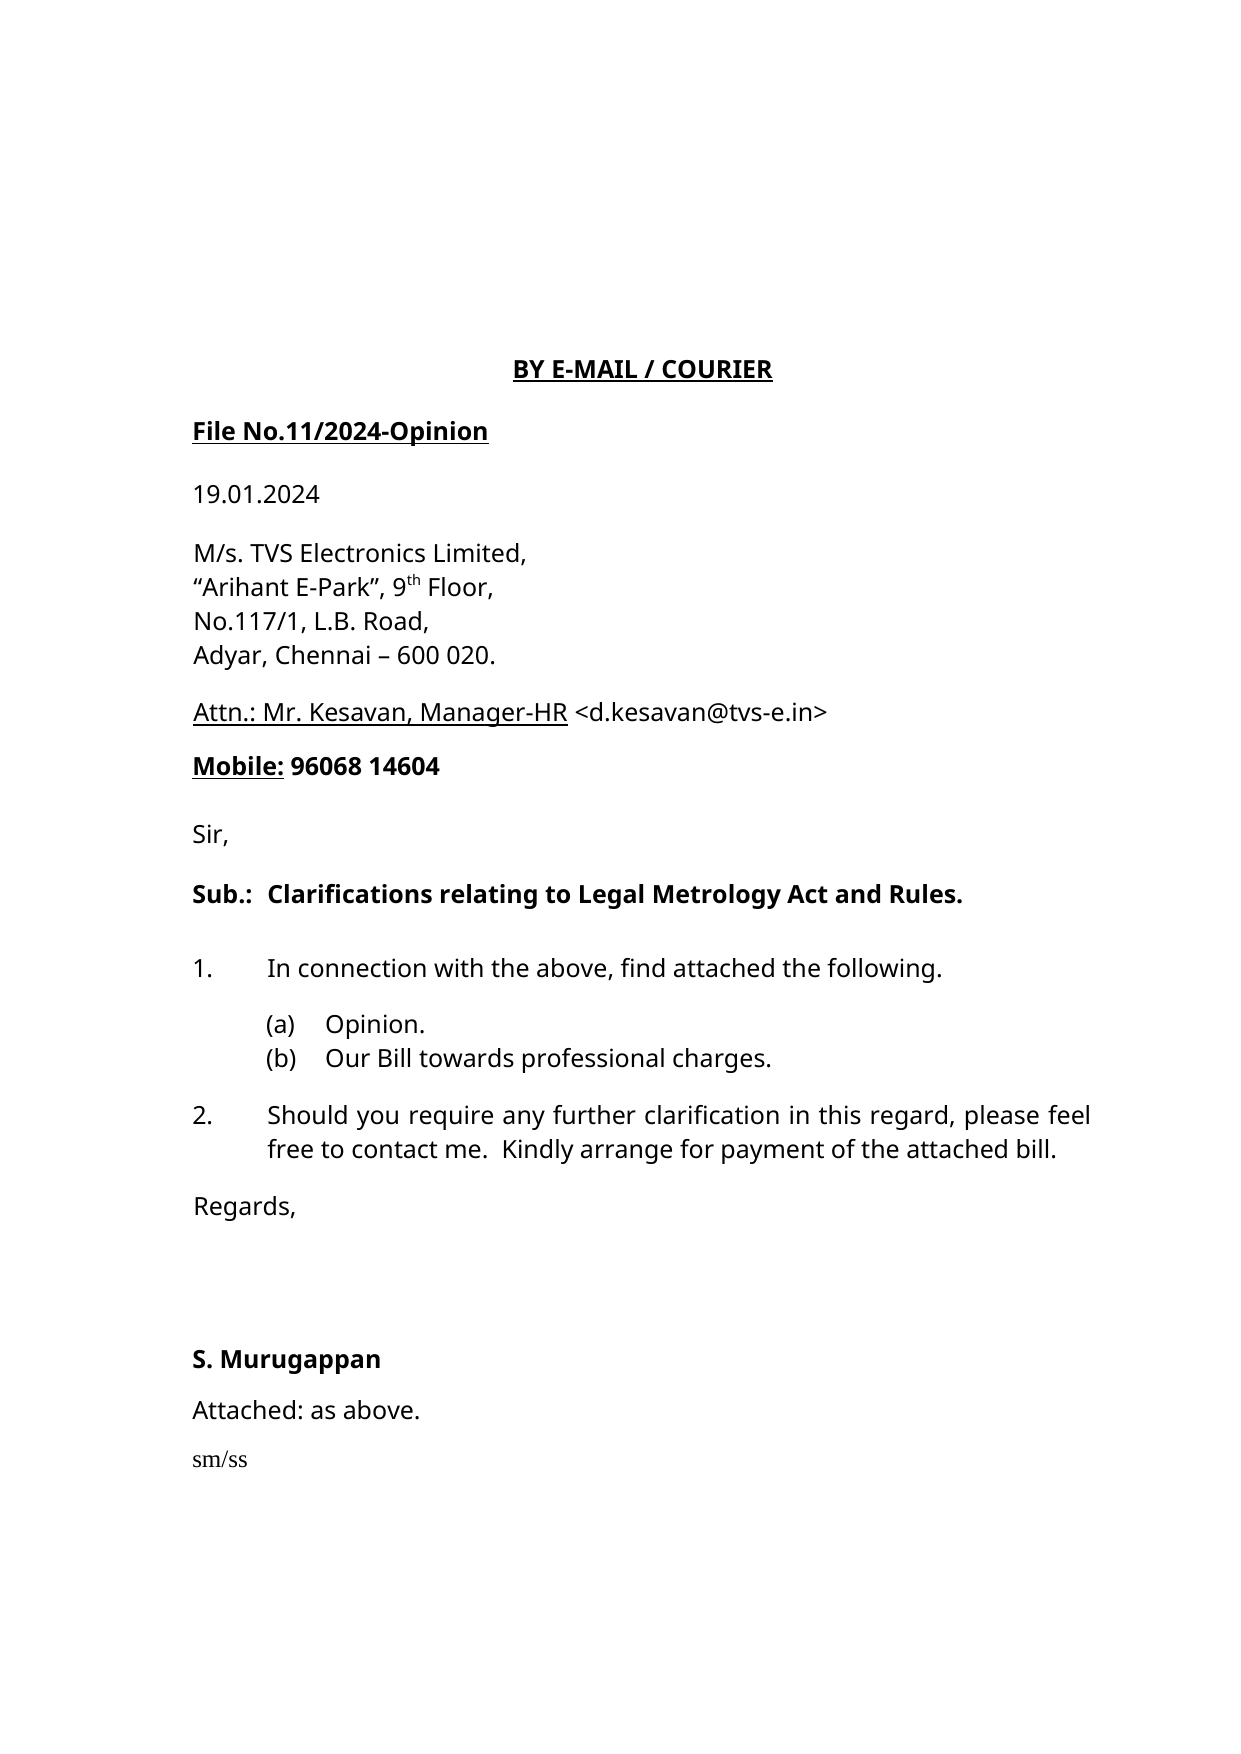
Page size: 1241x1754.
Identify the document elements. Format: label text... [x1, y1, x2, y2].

text sm/ss [192, 1444, 1093, 1473]
text (b) Our Bill towards professional charges. [266, 1041, 1093, 1075]
text S. Murugappan [192, 1342, 1093, 1376]
text Sub.: Clarifications relating to Legal Metrology Act and Rules. [192, 876, 1093, 911]
text Mobile: 96068 14604 [192, 749, 1093, 783]
text No.117/1, L.B. Road, [192, 604, 1093, 638]
text Adyar, Chennai – 600 020. [192, 638, 1093, 672]
text (a) Opinion. [266, 1007, 1093, 1041]
text Attn.: Mr. Kesavan, Manager-HR <d.kesavan@tvs-e.in> [192, 695, 1093, 729]
text Attached: as above. [192, 1393, 1093, 1427]
text “Arihant E-Park”, 9th Floor, [192, 570, 1093, 604]
text Sir, [192, 817, 1093, 851]
text 19.01.2024 [192, 476, 1093, 510]
text 2. Should you require any further clarification in this regard, please feel free to contact me. Kindly arrange for payment of the attached bill. [192, 1098, 1093, 1166]
text BY E-MAIL / COURIER [192, 351, 1093, 385]
text Regards, [193, 1189, 1093, 1223]
text File No.11/2024-Opinion [192, 414, 1093, 448]
text 1. In connection with the above, find attached the following. [192, 950, 1093, 984]
text M/s. TVS Electronics Limited, [192, 536, 1093, 570]
